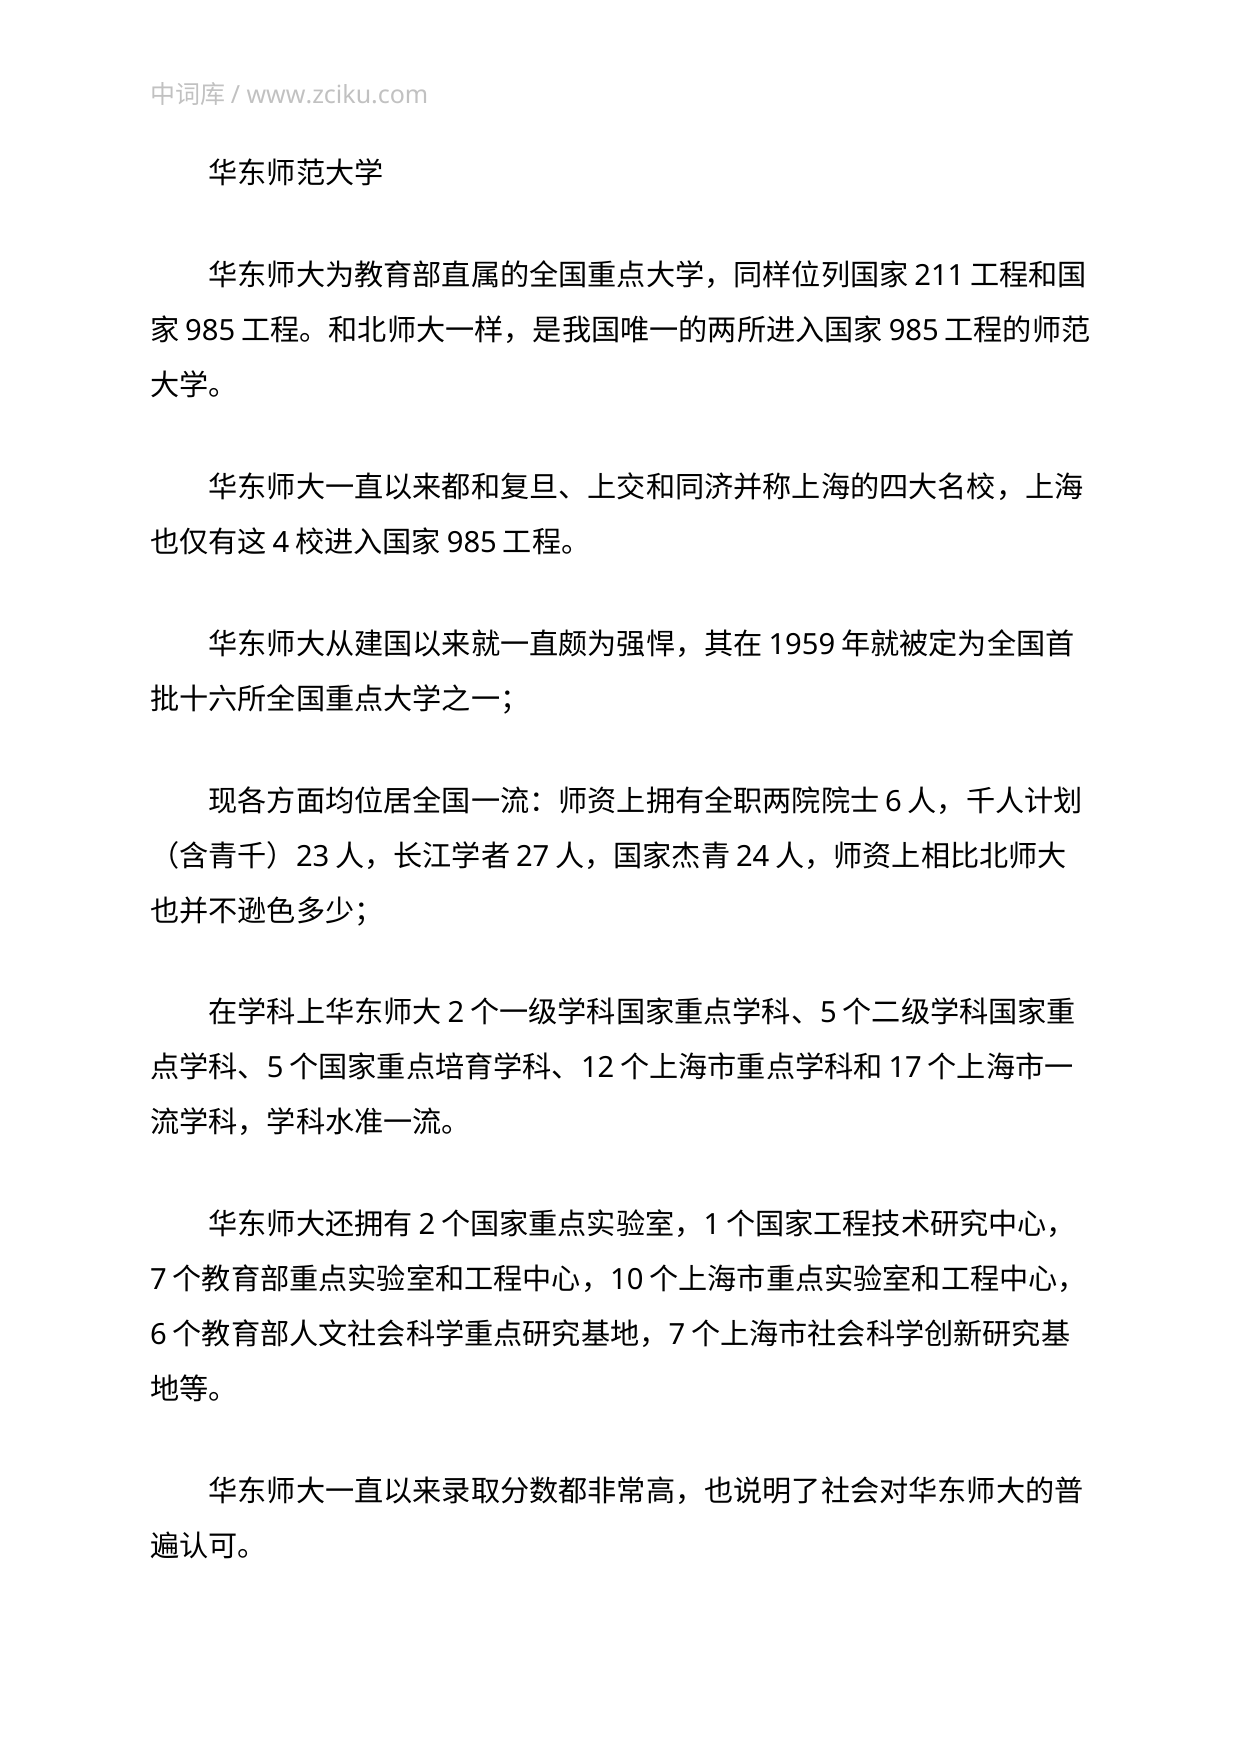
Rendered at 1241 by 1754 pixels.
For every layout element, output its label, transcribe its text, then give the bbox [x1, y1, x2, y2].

text 华东师大一直以来都和复旦、上交和同济并称上海的四大名校，上海也仅有这4校进入国家985工程。 [150, 463, 1090, 561]
text 华东师大一直以来录取分数都非常高，也说明了社会对华东师大的普遍认可。 [150, 1467, 1090, 1565]
text 现各方面均位居全国一流：师资上拥有全职两院院士6人，千人计划（含青千）23人，长江学者27人，国家杰青24人，师资上相比北师大也并不逊色多少； [150, 777, 1090, 929]
text 华东师范大学 [150, 150, 1090, 192]
text 华东师大从建国以来就一直颇为强悍，其在1959年就被定为全国首批十六所全国重点大学之一； [150, 620, 1090, 718]
text 华东师大为教育部直属的全国重点大学，同样位列国家211工程和国家985工程。和北师大一样，是我国唯一的两所进入国家985工程的师范大学。 [150, 252, 1090, 404]
text 在学科上华东师大2个一级学科国家重点学科、5个二级学科国家重点学科、5个国家重点培育学科、12个上海市重点学科和17个上海市一流学科，学科水准一流。 [150, 989, 1090, 1141]
text 华东师大还拥有2个国家重点实验室，1个国家工程技术研究中心，7个教育部重点实验室和工程中心，10个上海市重点实验室和工程中心，6个教育部人文社会科学重点研究基地，7个上海市社会科学创新研究基地等。 [150, 1201, 1090, 1408]
